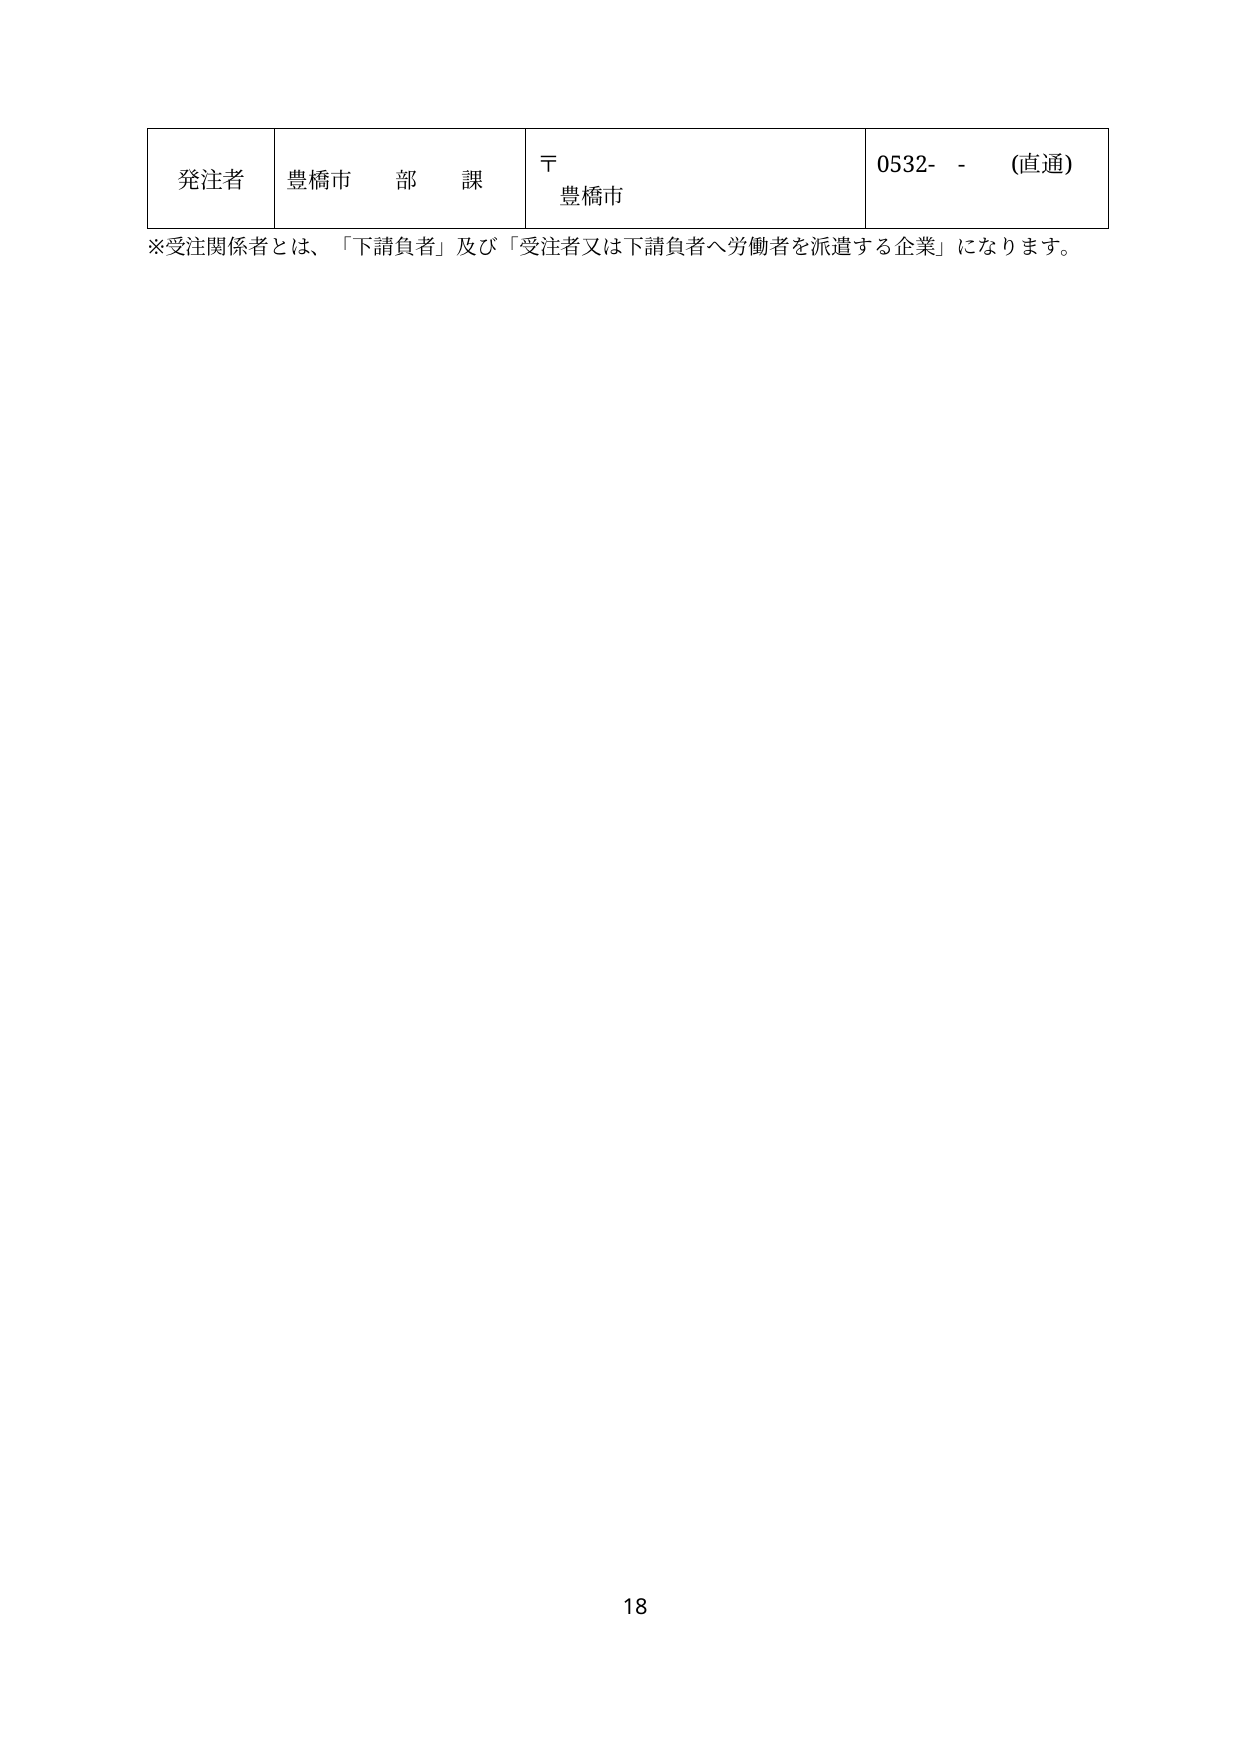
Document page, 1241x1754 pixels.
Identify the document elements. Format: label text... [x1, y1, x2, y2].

table_cell 0532- - (直通) [866, 129, 1108, 228]
text ※受注関係者とは、「下請負者」及び「受注者又は下請負者へ労働者を派遣する企業」になります。 [148, 229, 1122, 262]
table_cell 〒 豊橋市 [526, 129, 865, 228]
table_cell 豊橋市 部 課 [275, 129, 525, 228]
table_cell 発注者 [148, 129, 274, 228]
